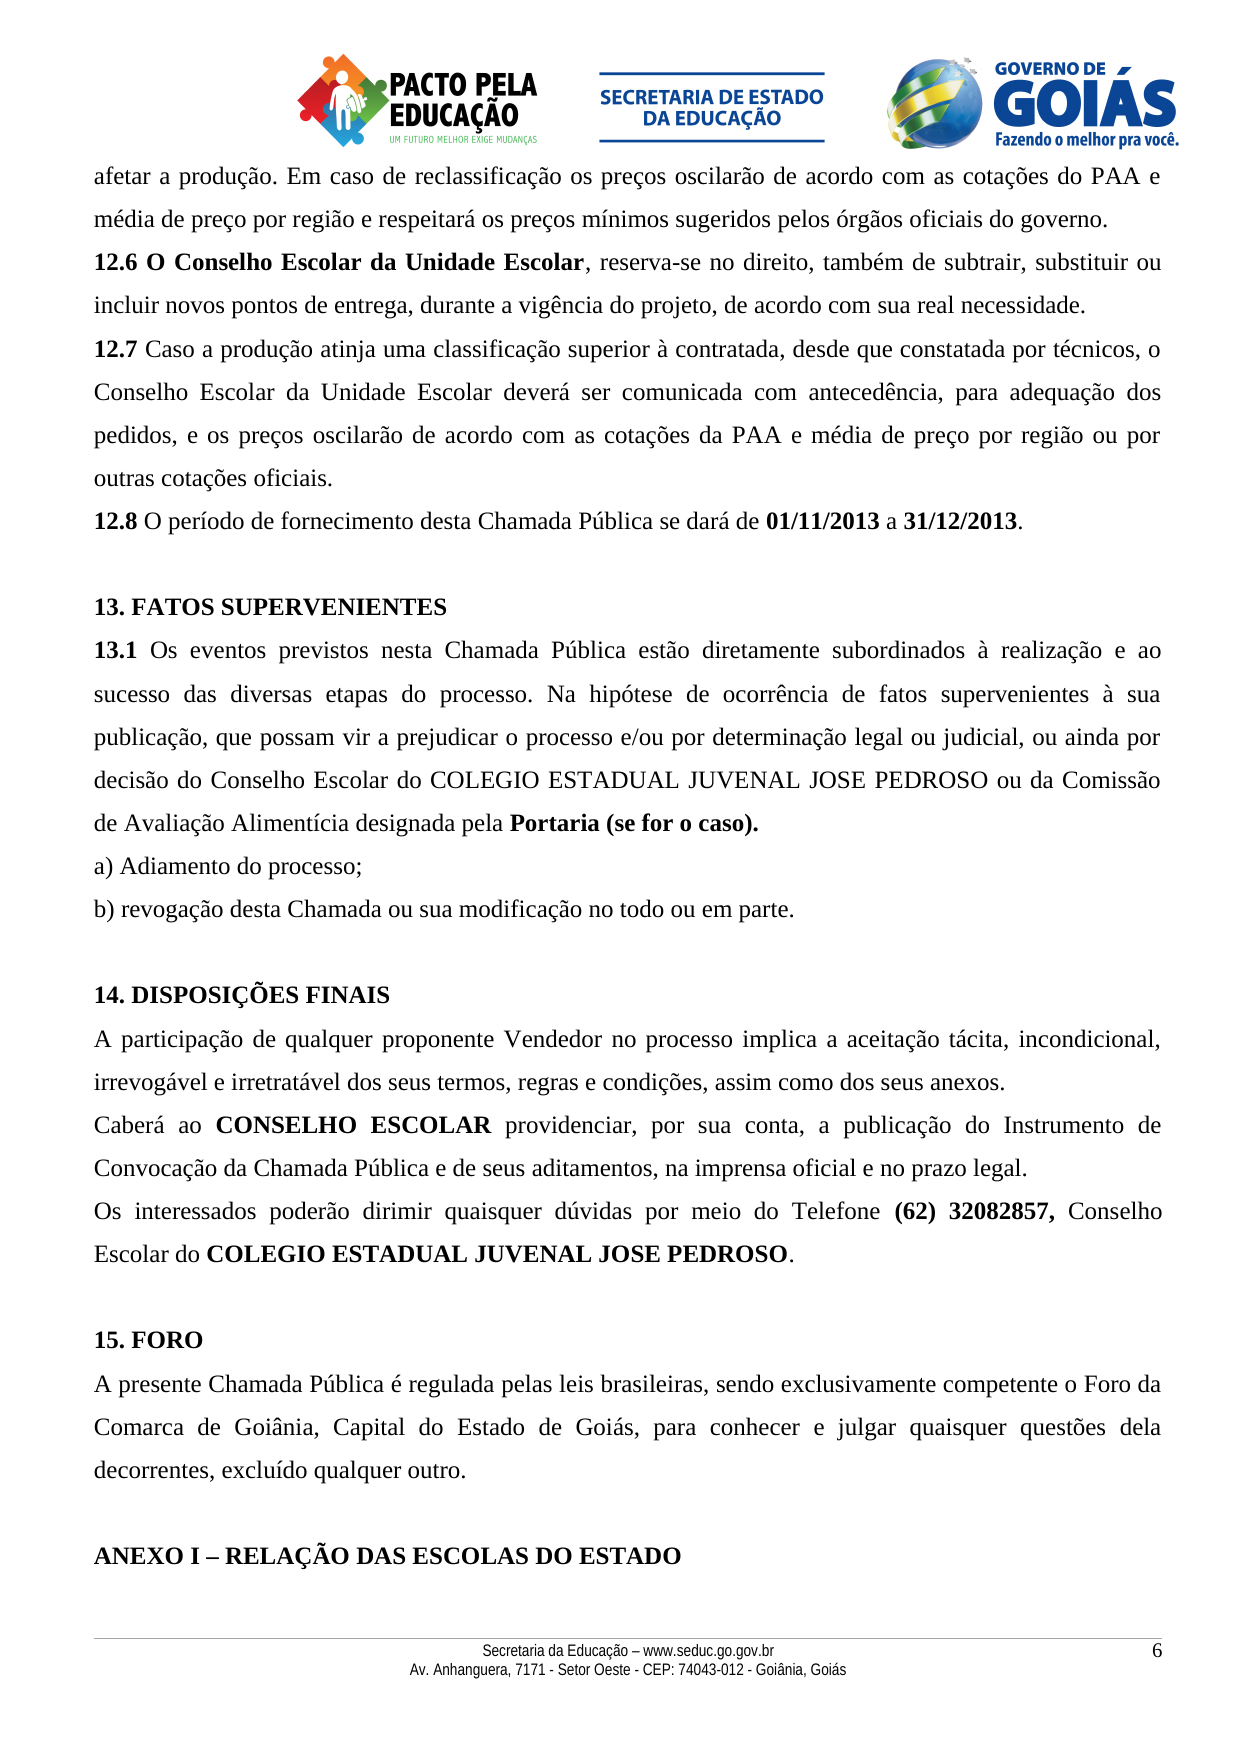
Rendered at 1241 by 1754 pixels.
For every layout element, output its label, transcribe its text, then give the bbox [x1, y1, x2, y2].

text 12.8 O período de fornecimento desta Chamada Pública se dará de 01/11/2013 a 31/12/2013. [94, 506, 1162, 535]
text Caberá ao CONSELHO ESCOLAR providenciar, por sua conta, a publicação do Instrumento de Convocação da Chamada Pública e de seus aditamentos, na imprensa oficial e no prazo legal. [94, 1110, 1162, 1182]
text 13.1 Os eventos previstos nesta Chamada Pública estão diretamente subordinados à realização e ao sucesso das diversas etapas do processo. Na hipótese de ocorrência de fatos supervenientes à sua publicação, que possam vir a prejudicar o processo e/ou por determinação legal ou judicial, ou ainda por decisão do Conselho Escolar do COLEGIO ESTADUAL JUVENAL JOSE PEDROSO ou da Comissão de Avaliação Alimentícia designada pela Portaria (se for o caso). [94, 636, 1162, 837]
text 12.6 O Conselho Escolar da Unidade Escolar, reserva-se no direito, também de subtrair, substituir ou incluir novos pontos de entrega, durante a vigência do projeto, de acordo com sua real necessidade. [94, 247, 1162, 319]
text b) revogação desta Chamada ou sua modificação no todo ou em parte. [94, 894, 1162, 923]
text ANEXO I – RELAÇÃO DAS ESCOLAS DO ESTADO [94, 1541, 1162, 1570]
text 15. FORO [94, 1326, 1162, 1354]
text 13. FATOS SUPERVENIENTES [94, 592, 1162, 621]
text a) Adiamento do processo; [94, 851, 1162, 880]
text A presente Chamada Pública é regulada pelas leis brasileiras, sendo exclusivamente competente o Foro da Comarca de Goiânia, Capital do Estado de Goiás, para conhecer e julgar quaisquer questões dela decorrentes, excluído qualquer outro. [94, 1369, 1162, 1484]
text 14. DISPOSIÇÕES FINAIS [94, 981, 1162, 1009]
picture [288, 49, 1186, 158]
text A participação de qualquer proponente Vendedor no processo implica a aceitação tácita, incondicional, irrevogável e irretratável dos seus termos, regras e condições, assim como dos seus anexos. [94, 1024, 1162, 1096]
text Os interessados poderão dirimir quaisquer dúvidas por meio do Telefone (62) 32082857, Conselho Escolar do COLEGIO ESTADUAL JUVENAL JOSE PEDROSO. [94, 1196, 1162, 1268]
text 12.7 Caso a produção atinja uma classificação superior à contratada, desde que constatada por técnicos, o Conselho Escolar da Unidade Escolar deverá ser comunicada com antecedência, para adequação dos pedidos, e os preços oscilarão de acordo com as cotações da PAA e média de preço por região ou por outras cotações oficiais. [94, 334, 1162, 492]
